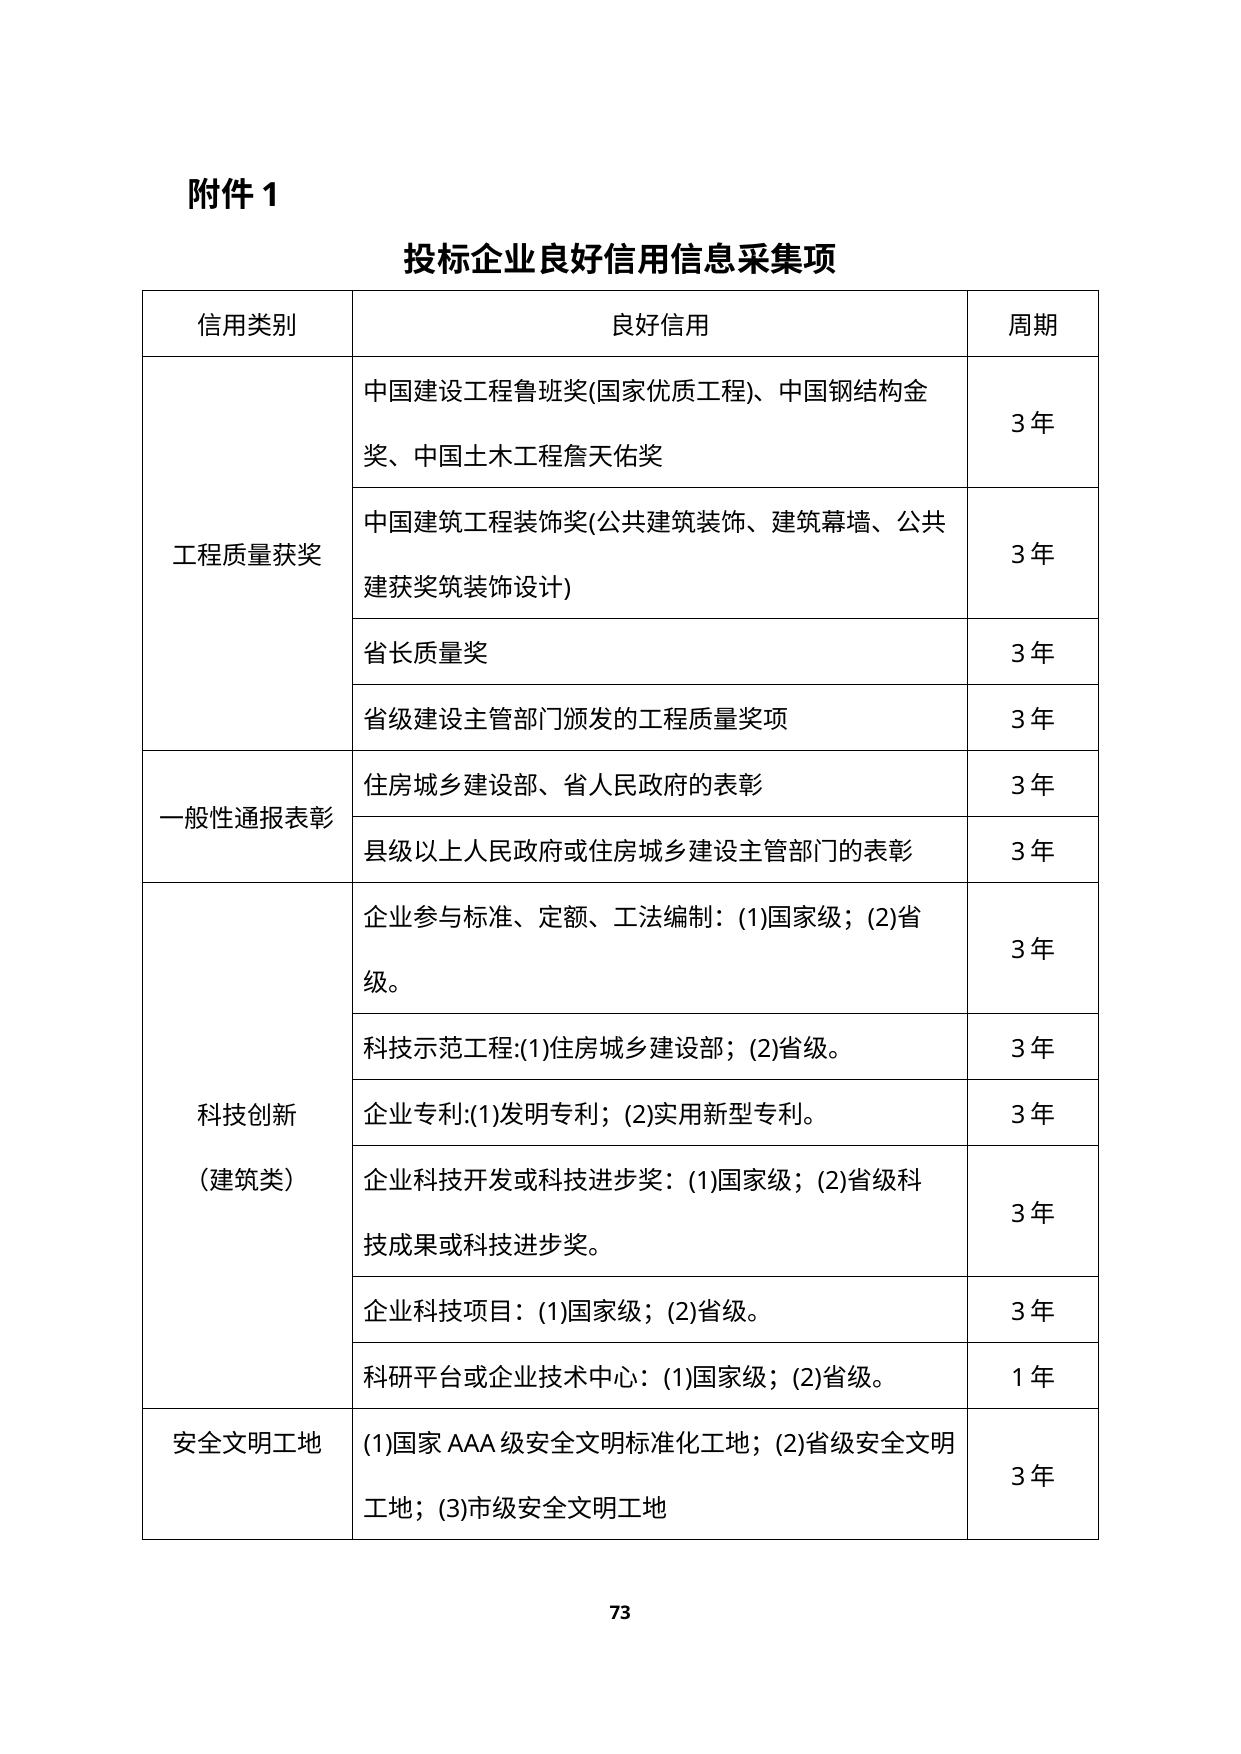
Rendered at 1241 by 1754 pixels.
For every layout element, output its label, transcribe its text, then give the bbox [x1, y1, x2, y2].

table_cell 企业参与标准、定额、工法编制：(1)国家级；(2)省级。 [353, 883, 967, 1013]
table_cell 3年 [968, 685, 1098, 750]
table_cell 3年 [968, 883, 1098, 1013]
table_cell 3年 [968, 751, 1098, 816]
text 附件1 [187, 160, 1053, 225]
text 投标企业良好信用信息采集项 [187, 225, 1053, 290]
table_cell 企业科技开发或科技进步奖：(1)国家级；(2)省级科 技成果或科技进步奖。 [353, 1146, 967, 1276]
table_cell 安全文明工地 [143, 1409, 352, 1539]
table_header 周期 [968, 291, 1098, 356]
table_cell 3年 [968, 817, 1098, 882]
table_cell 3年 [968, 357, 1098, 487]
table_cell (1)国家AAA级安全文明标准化工地；(2)省级安全文明工地；(3)市级安全文明工地 [353, 1409, 967, 1539]
table_cell 科技示范工程:(1)住房城乡建设部；(2)省级。 [353, 1014, 967, 1079]
table_cell 3年 [968, 1080, 1098, 1145]
table_cell 3年 [968, 1409, 1098, 1539]
table_header 良好信用 [353, 291, 967, 356]
table_cell 企业科技项目：(1)国家级；(2)省级。 [353, 1277, 967, 1342]
table_cell 中国建设工程鲁班奖(国家优质工程)、中国钢结构金奖、中国土木工程詹天佑奖 [353, 357, 967, 487]
table_cell 1年 [968, 1343, 1098, 1408]
table_cell 工程质量获奖 [143, 357, 352, 750]
table_cell 3年 [968, 1014, 1098, 1079]
table_cell 3年 [968, 1277, 1098, 1342]
table_cell 企业专利:(1)发明专利；(2)实用新型专利。 [353, 1080, 967, 1145]
table_cell 住房城乡建设部、省人民政府的表彰 [353, 751, 967, 816]
table_header 信用类别 [143, 291, 352, 356]
table_cell 一般性通报表彰 [143, 751, 352, 882]
table_cell 科技创新 （建筑类） [143, 883, 352, 1408]
table_cell 3年 [968, 488, 1098, 618]
table_cell 县级以上人民政府或住房城乡建设主管部门的表彰 [353, 817, 967, 882]
table_cell 中国建筑工程装饰奖(公共建筑装饰、建筑幕墙、公共建获奖筑装饰设计) [353, 488, 967, 618]
table_cell 省长质量奖 [353, 619, 967, 684]
table_cell 3年 [968, 619, 1098, 684]
table_cell 省级建设主管部门颁发的工程质量奖项 [353, 685, 967, 750]
table_cell 3年 [968, 1146, 1098, 1276]
table_cell 科研平台或企业技术中心：(1)国家级；(2)省级。 [353, 1343, 967, 1408]
